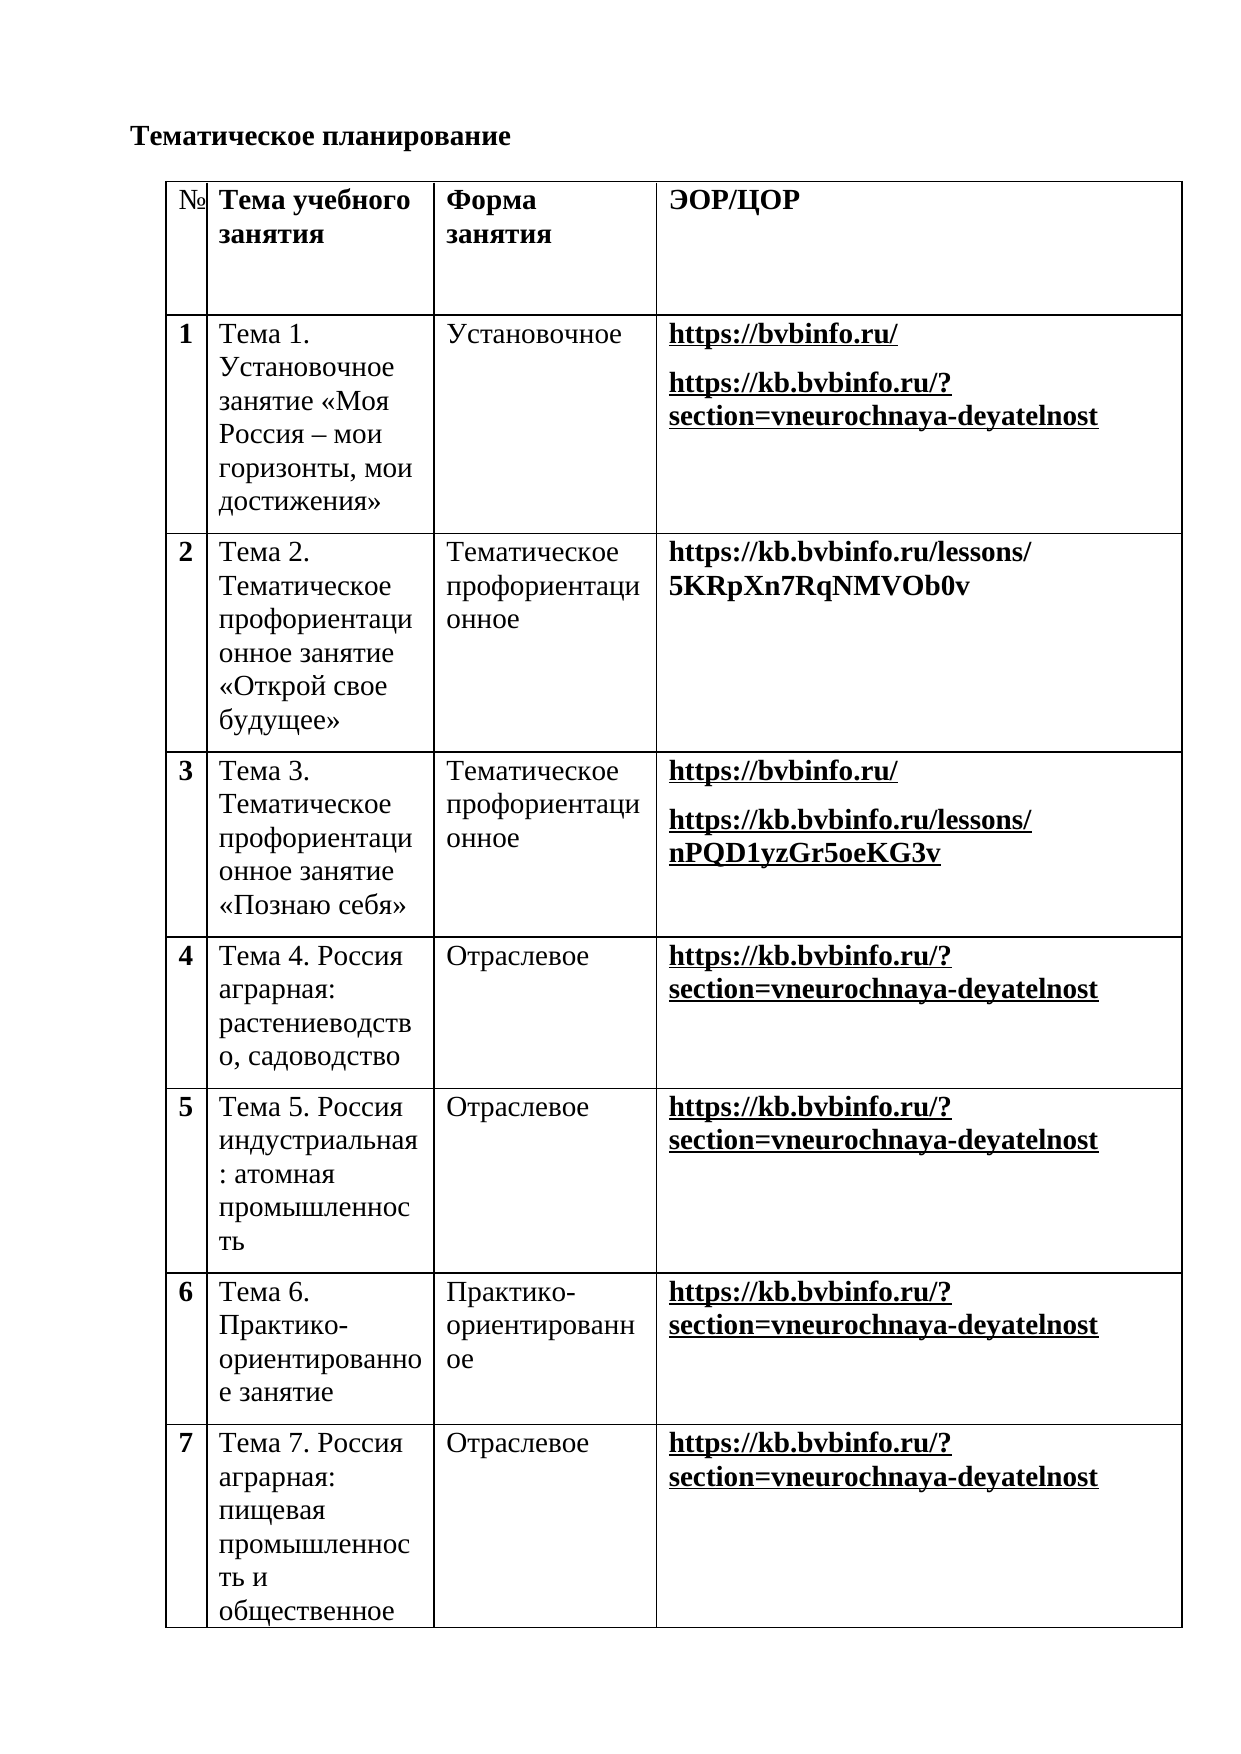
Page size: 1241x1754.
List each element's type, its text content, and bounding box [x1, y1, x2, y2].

table_cell 2 [167, 534, 206, 751]
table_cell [657, 1425, 1181, 1626]
table_cell Отраслевое [435, 938, 656, 1087]
text Тематическое планирование [130, 118, 1217, 152]
table_cell Отраслевое [435, 1425, 656, 1626]
table_cell 1 [167, 316, 206, 533]
table_cell https://kb.bvbinfo.ru/?section=vneurochnaya-deyatelnost [657, 1089, 1181, 1272]
table_cell Практико-ориентированное [435, 1274, 656, 1424]
table_cell 7 [167, 1425, 206, 1626]
table_cell Тематическое профориентационное [435, 753, 656, 936]
table_cell 3 [167, 753, 206, 936]
table_header ЭОР/ЦОР [657, 182, 1181, 314]
table_header Форма занятия [435, 182, 656, 314]
table_cell https://bvbinfo.ru/ https://kb.bvbinfo.ru/?section=vneurochnaya-deyatelnost [657, 316, 1181, 533]
table_cell Тема 4. Россия аграрная: растениеводство, садоводство [208, 938, 433, 1087]
table_cell https://kb.bvbinfo.ru/lessons/5KRpXn7RqNMVOb0v [657, 534, 1181, 751]
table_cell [657, 1274, 1181, 1424]
table_cell Тема 5. Россия индустриальная: атомная промышленность [208, 1089, 433, 1272]
table_header № [167, 182, 207, 314]
table_cell Тематическое профориентационное [435, 534, 656, 751]
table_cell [208, 1425, 433, 1626]
table_cell 5 [167, 1089, 206, 1272]
table_cell https://bvbinfo.ru/ https://kb.bvbinfo.ru/lessons/nPQD1yzGr5oeKG3v [657, 753, 1181, 936]
table_cell 6 [167, 1274, 206, 1424]
table_cell Тема 1. Установочное занятие «Моя Россия – мои горизонты, мои достижения» [208, 316, 433, 533]
table_cell Установочное [435, 316, 656, 533]
table_cell Тема 2. Тематическое профориентационное занятие «Открой свое будущее» [208, 534, 433, 751]
table_header Тема учебного занятия [208, 182, 434, 314]
table_cell https://kb.bvbinfo.ru/?section=vneurochnaya-deyatelnost [657, 938, 1181, 1087]
table_cell Тема 6. Практико-ориентированное занятие [208, 1274, 433, 1424]
table_cell 4 [167, 938, 206, 1087]
table_cell Тема 3. Тематическое профориентационное занятие «Познаю себя» [208, 753, 433, 936]
table_cell Отраслевое [435, 1089, 656, 1272]
